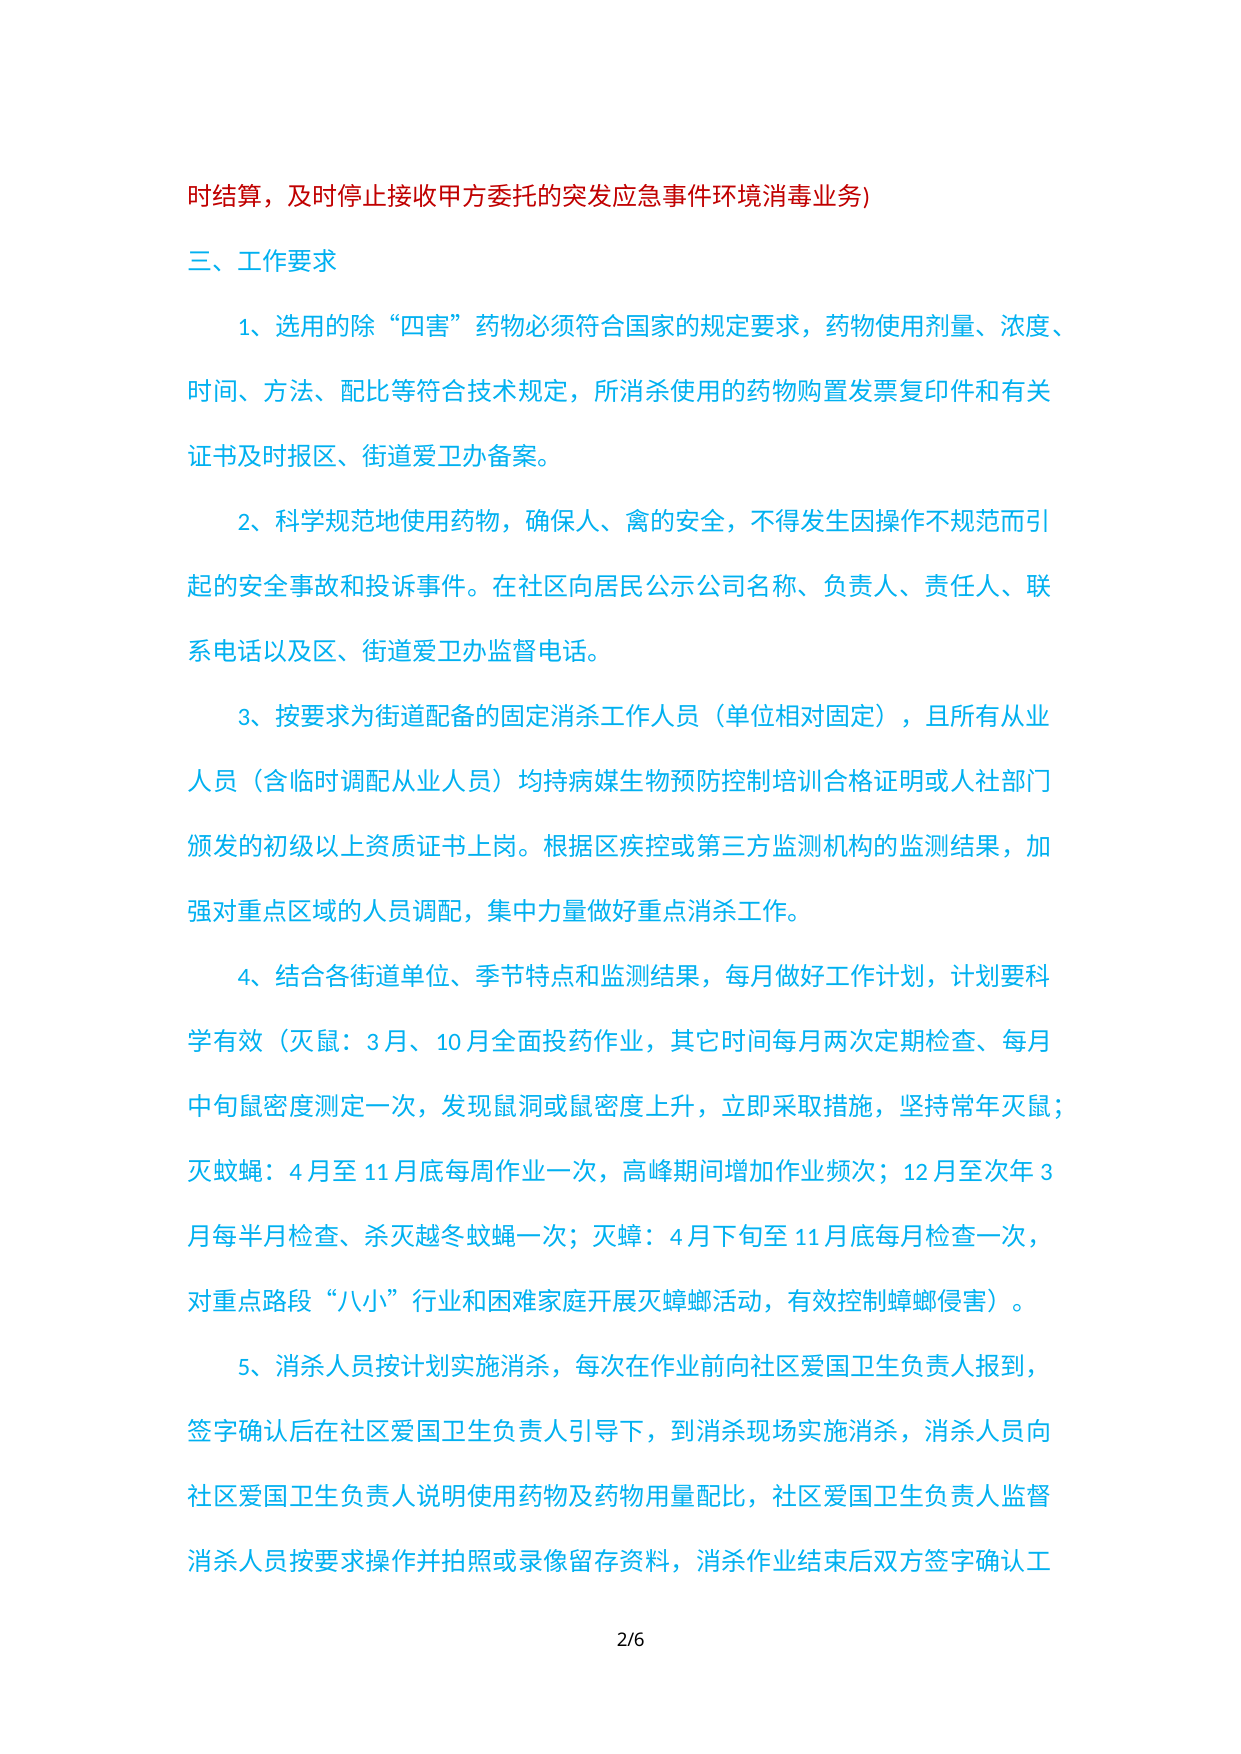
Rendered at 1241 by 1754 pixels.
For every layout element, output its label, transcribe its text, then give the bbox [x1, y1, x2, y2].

text 4、结合各街道单位、季节特点和监测结果，每月做好工作计划，计划要科学有效（灭鼠：3月、10月全面投药作业，其它时间每月两次定期检查、每月中旬鼠密度测定一次，发现鼠洞或鼠密度上升，立即采取措施，坚持常年灭鼠；灭蚊蝇：4月至11月底每周作业一次，高峰期间增加作业频次；12月至次年3月每半月检查、杀灭越冬蚊蝇一次；灭蟑：4月下旬至11月底每月检查一次，对重点路段“八小”行业和困难家庭开展灭蟑螂活动，有效控制蟑螂侵害）。 [187, 942, 1053, 1332]
text 1、选用的除“四害”药物必须符合国家的规定要求，药物使用剂量、浓度、时间、方法、配比等符合技术规定，所消杀使用的药物购置发票复印件和有关证书及时报区、街道爱卫办备案。 [187, 292, 1053, 487]
text 三、工作要求 [187, 227, 1053, 292]
text 时结算，及时停止接收甲方委托的突发应急事件环境消毒业务) [187, 162, 1053, 227]
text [187, 1332, 1053, 1592]
text 2、科学规范地使用药物，确保人、禽的安全，不得发生因操作不规范而引起的安全事故和投诉事件。在社区向居民公示公司名称、负责人、责任人、联系电话以及区、街道爱卫办监督电话。 [187, 487, 1053, 682]
text 3、按要求为街道配备的固定消杀工作人员（单位相对固定），且所有从业人员（含临时调配从业人员）均持病媒生物预防控制培训合格证明或人社部门颁发的初级以上资质证书上岗。根据区疾控或第三方监测机构的监测结果，加强对重点区域的人员调配，集中力量做好重点消杀工作。 [187, 682, 1053, 942]
